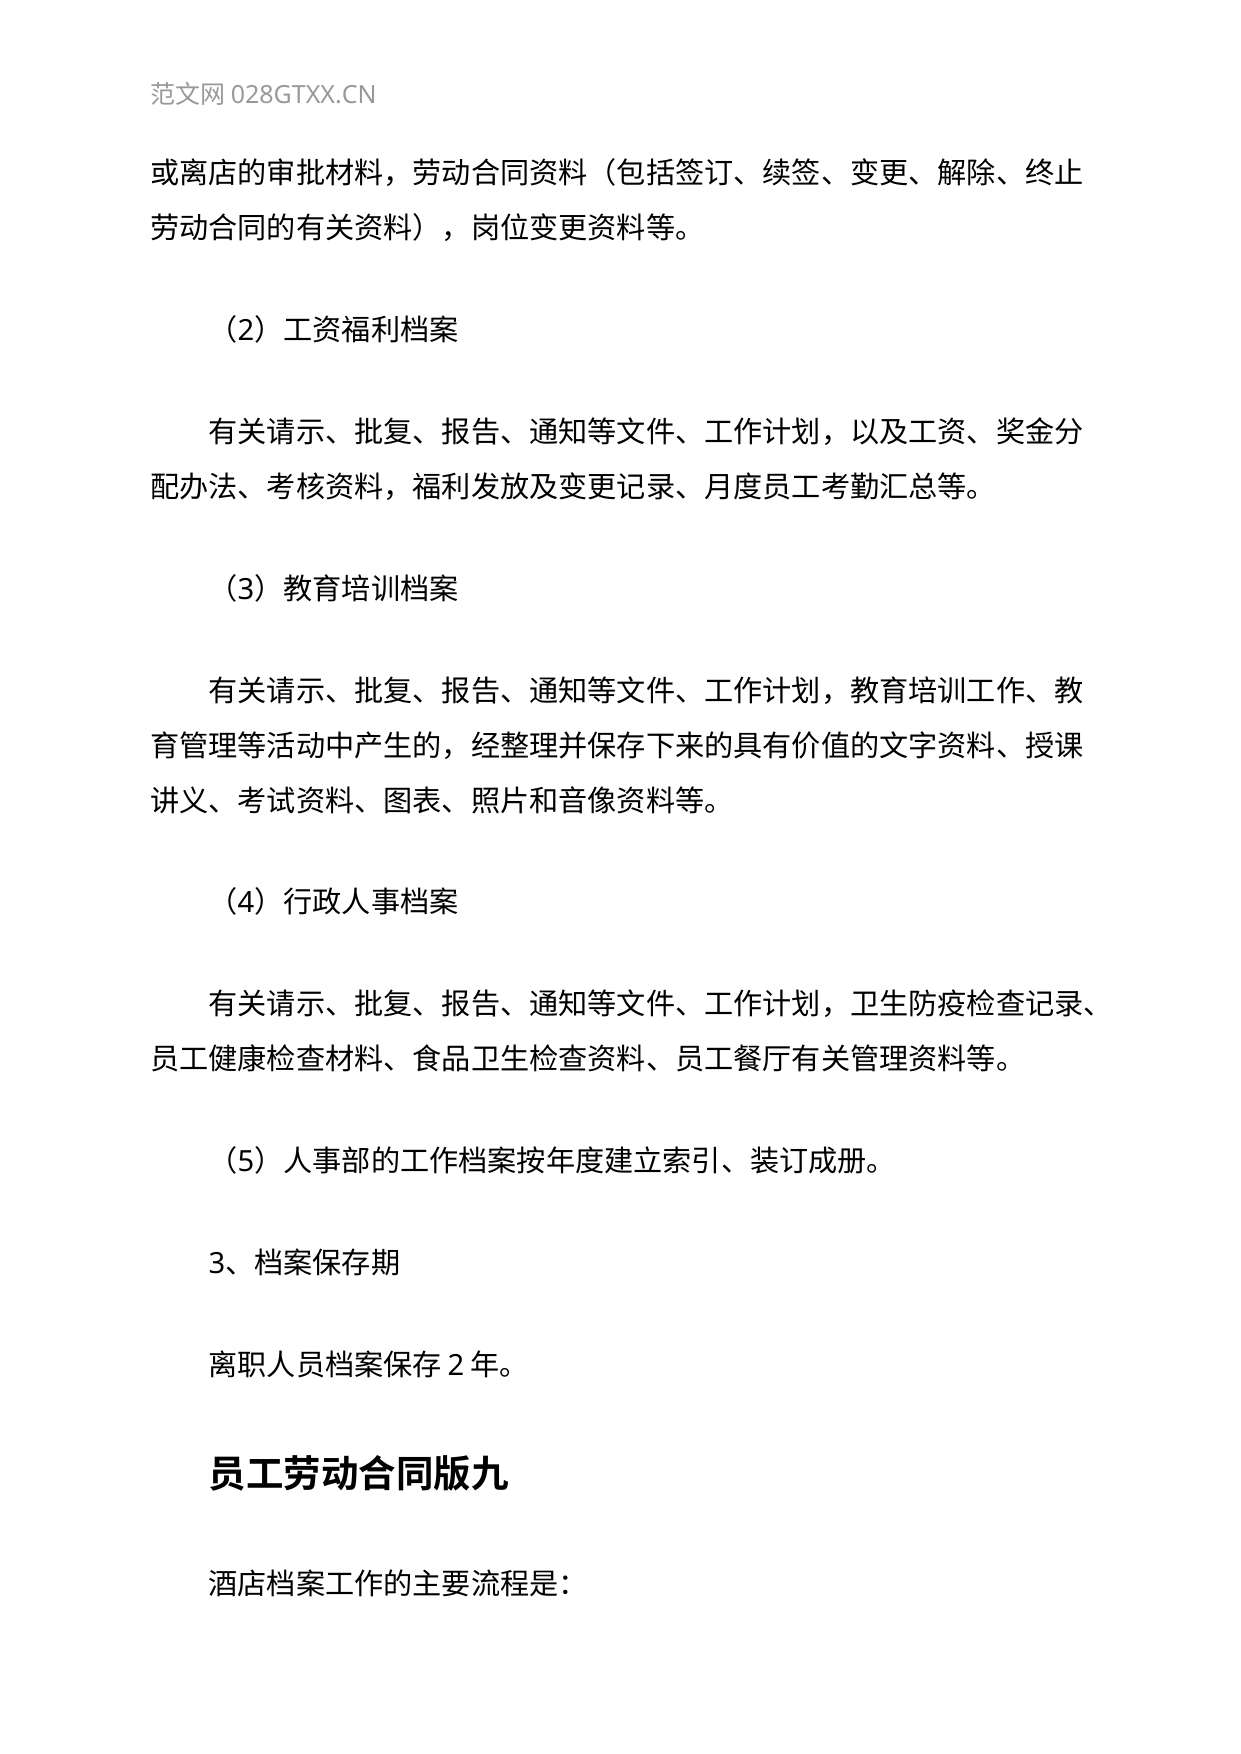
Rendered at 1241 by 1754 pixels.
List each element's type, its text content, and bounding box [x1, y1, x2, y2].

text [150, 150, 1090, 247]
text 离职人员档案保存2年。 [150, 1341, 1090, 1384]
text （5）人事部的工作档案按年度建立索引、装订成册。 [150, 1137, 1090, 1180]
text （4）行政人事档案 [150, 879, 1090, 921]
text 3、档案保存期 [150, 1239, 1090, 1282]
text 酒店档案工作的主要流程是： [150, 1561, 1090, 1603]
text 有关请示、批复、报告、通知等文件、工作计划，以及工资、奖金分配办法、考核资料，福利发放及变更记录、月度员工考勤汇总等。 [150, 409, 1090, 506]
text 员工劳动合同版九 [150, 1443, 1090, 1498]
text （3）教育培训档案 [150, 565, 1090, 608]
text （2）工资福利档案 [150, 307, 1090, 349]
text 有关请示、批复、报告、通知等文件、工作计划，卫生防疫检查记录、员工健康检查材料、食品卫生检查资料、员工餐厅有关管理资料等。 [150, 981, 1090, 1078]
text 有关请示、批复、报告、通知等文件、工作计划，教育培训工作、教育管理等活动中产生的，经整理并保存下来的具有价值的文字资料、授课讲义、考试资料、图表、照片和音像资料等。 [150, 667, 1090, 819]
